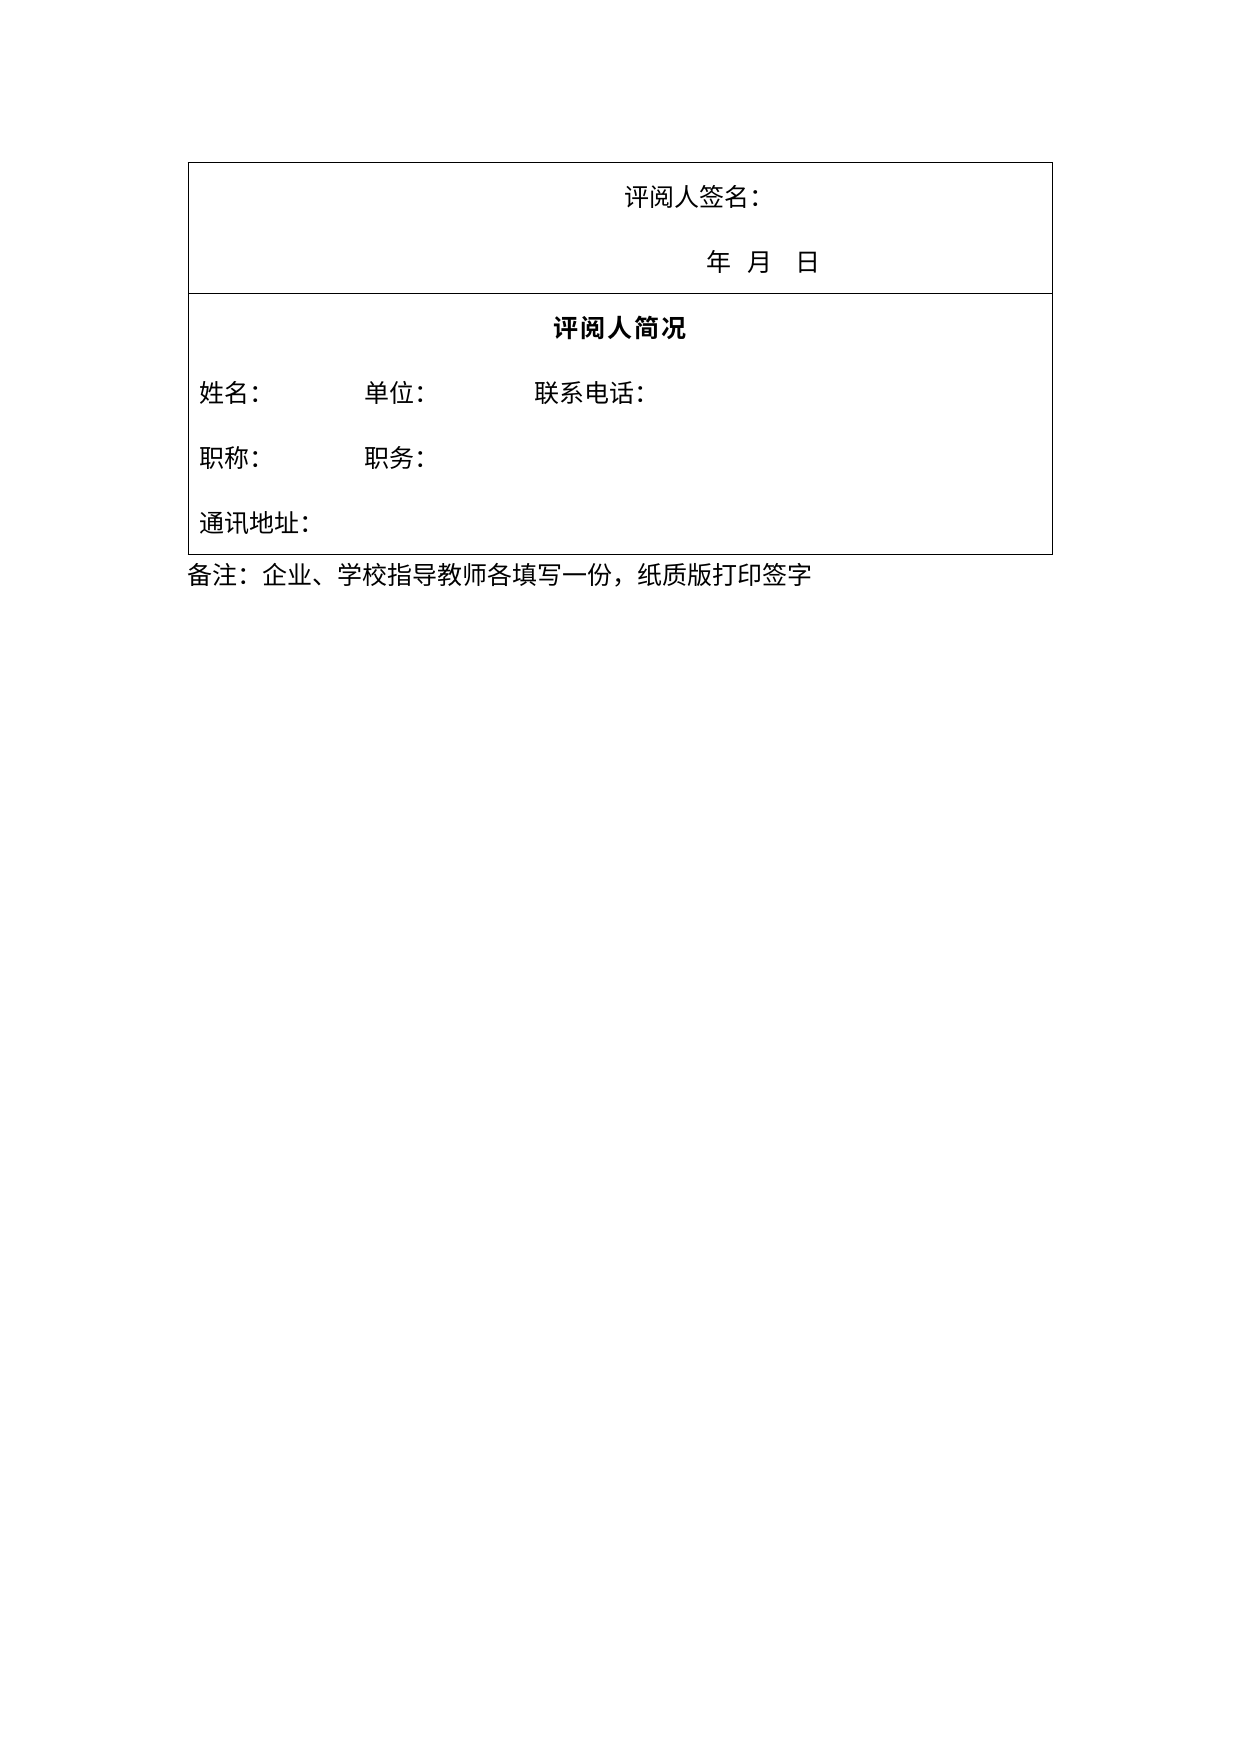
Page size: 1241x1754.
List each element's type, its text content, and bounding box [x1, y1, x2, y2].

text 备注：企业、学校指导教师各填写一份，纸质版打印签字 [187, 555, 1053, 591]
table_cell 评阅人简况 姓名： 单位： 联系电话： 职称： 职务： 通讯地址： [189, 294, 1052, 554]
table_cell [189, 163, 1052, 293]
